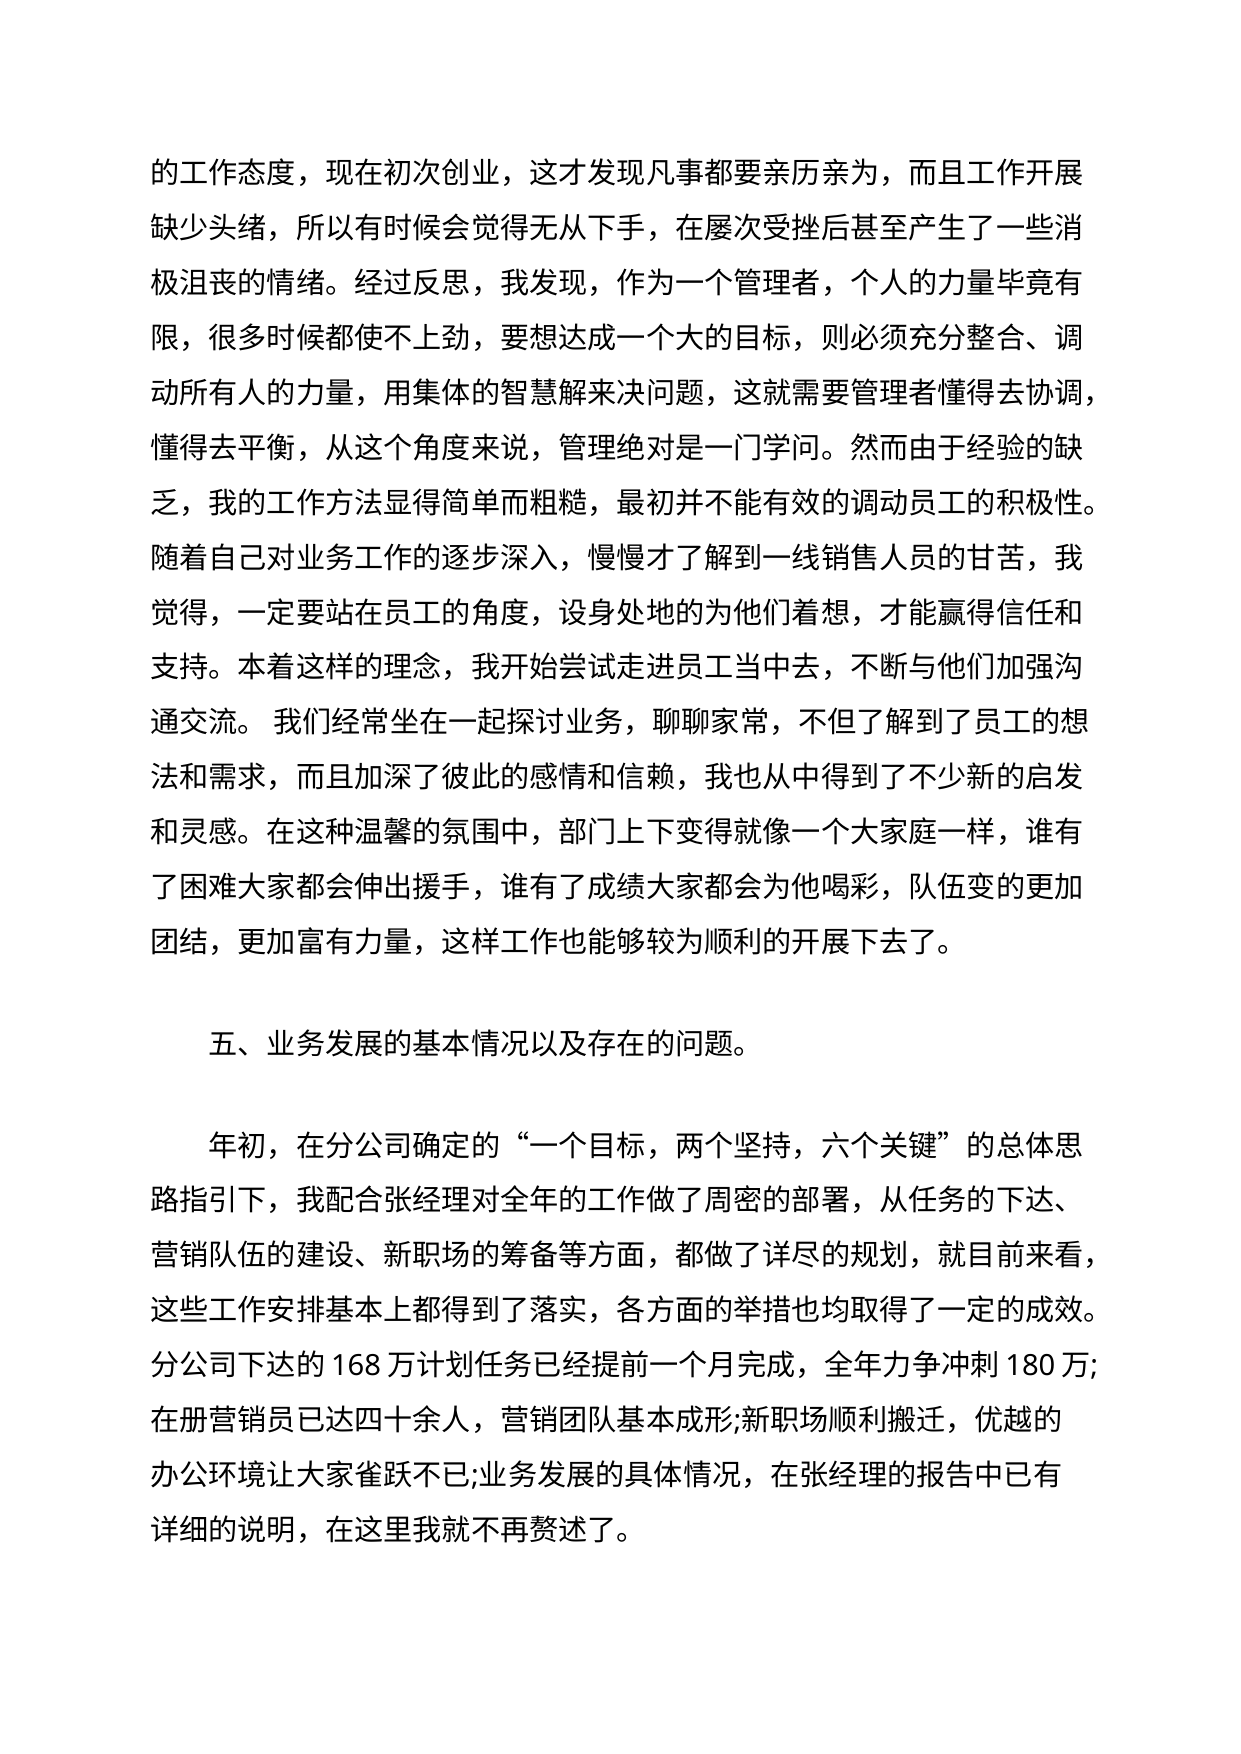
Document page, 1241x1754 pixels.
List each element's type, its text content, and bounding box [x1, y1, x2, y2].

text 年初，在分公司确定的“一个目标，两个坚持，六个关键”的总体思路指引下，我配合张经理对全年的工作做了周密的部署，从任务的下达、营销队伍的建设、新职场的筹备等方面，都做了详尽的规划，就目前来看，这些工作安排基本上都得到了落实，各方面的举措也均取得了一定的成效。分公司下达的168万计划任务已经提前一个月完成，全年力争冲刺180万;在册营销员已达四十余人，营销团队基本成形;新职场顺利搬迁，优越的办公环境让大家雀跃不已;业务发展的具体情况，在张经理的报告中已有详细的说明，在这里我就不再赘述了。 [150, 1122, 1090, 1549]
text 五、业务发展的基本情况以及存在的问题。 [150, 1020, 1090, 1063]
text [150, 150, 1090, 961]
